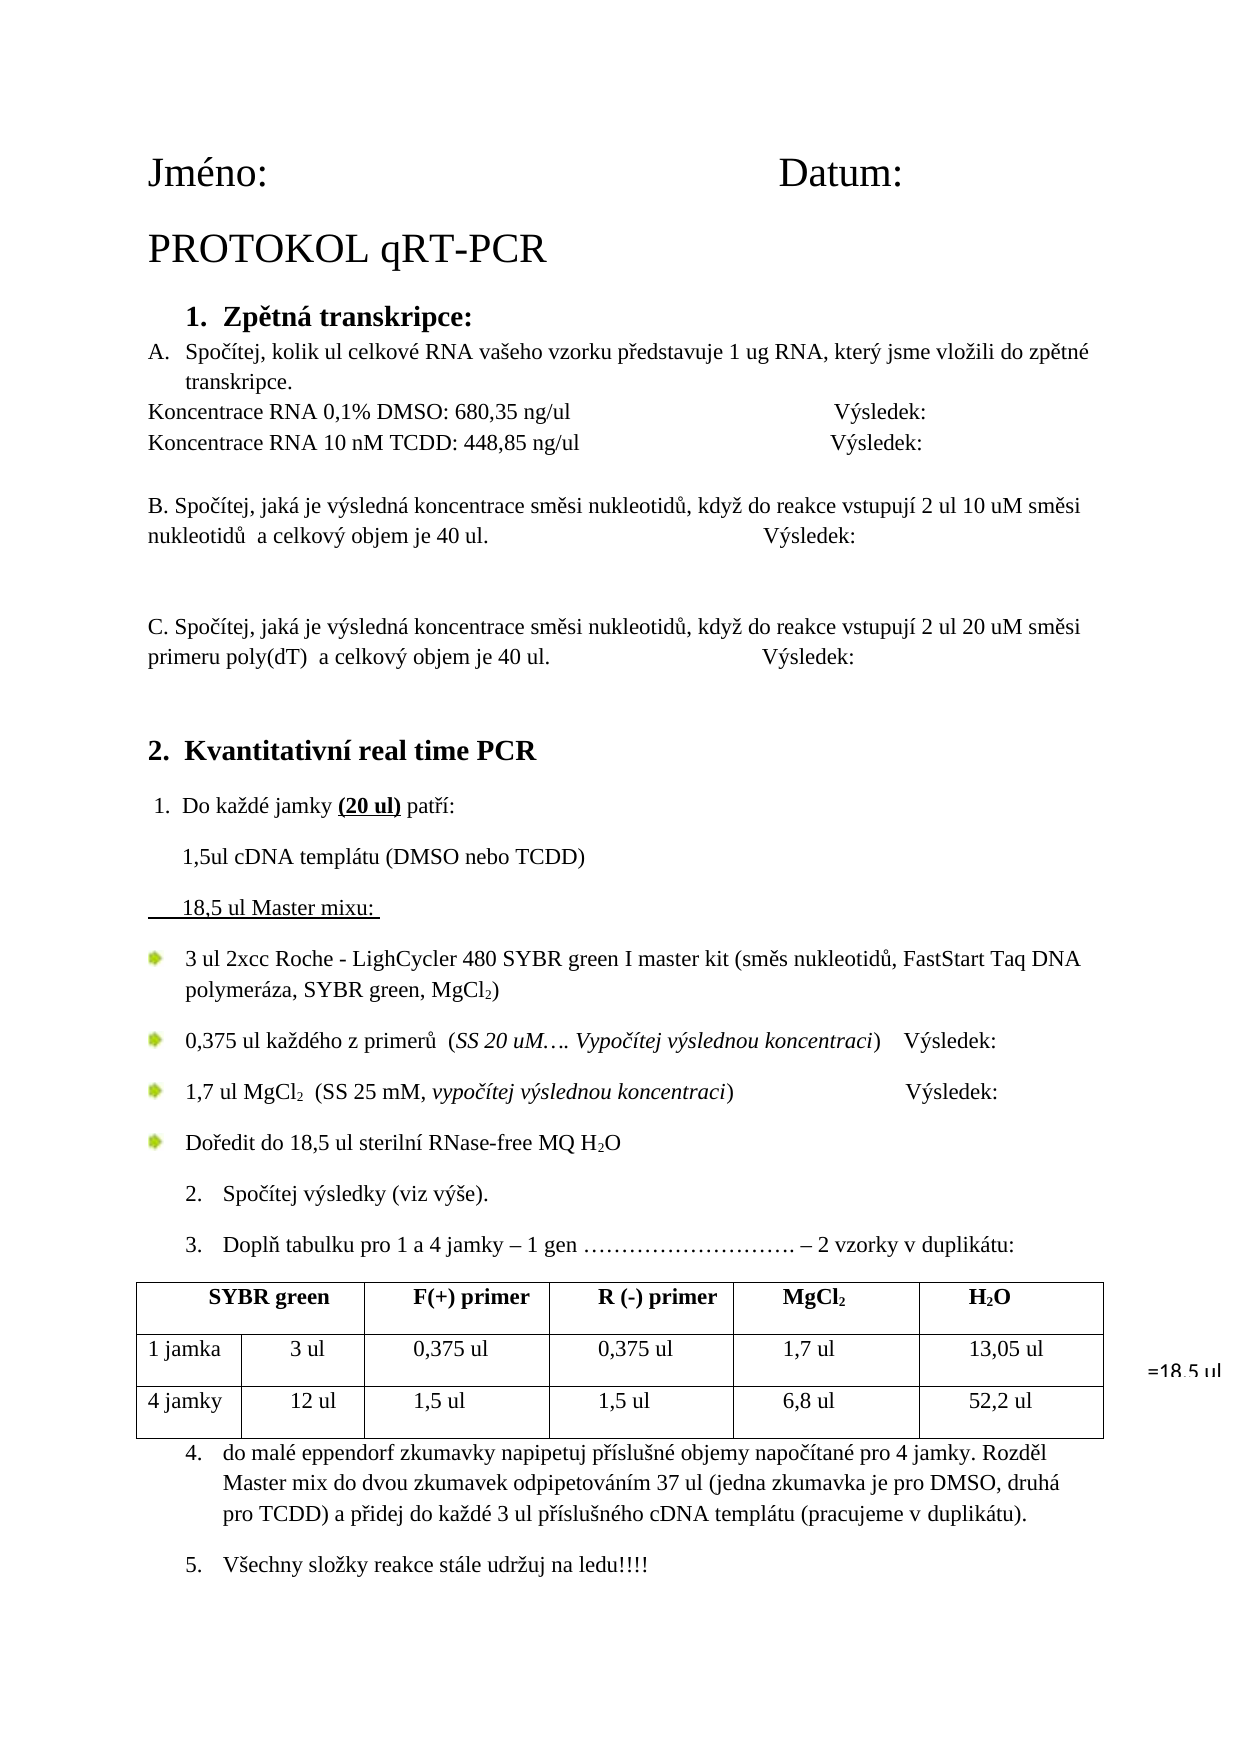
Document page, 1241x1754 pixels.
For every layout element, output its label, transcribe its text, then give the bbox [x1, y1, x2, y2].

list Koncentrace RNA 0,1% DMSO: 680,35 ng/ul Výsledek: [148, 398, 1093, 425]
list Doplň tabulku pro 4 jamky – 1 gen ………………………. – 2 vzorky v duplikátu: [185, 1231, 1093, 1257]
list 0,375 ul každého z primerů (SS 20 uM…. Vypočítej výslednou koncentraci) Výsledek: [148, 1027, 1093, 1053]
table_cell 4 jamky [137, 1387, 241, 1438]
list Všechny složky reakce stále udržuj na ledu!!!! [185, 1551, 1093, 1577]
list B. Spočítej, jaká je výsledná koncentrace směsi nukleotidů, když do reakce vstupují 2 ul 10 uM směsi nukleotidů a celkový objem je 40 ul. Výsledek: [148, 492, 1093, 549]
list C. Spočítej, jaká je výsledná koncentrace směsi nukleotidů, když do reakce vstupují 2 ul 20 uM směsi primeru poly(dT) a celkový objem je 40 ul. Výsledek: [148, 613, 1093, 670]
picture [148, 1133, 164, 1151]
list 1,7 ul MgCl2 (SS , vypočítej výslednou koncentraci) Výsledek: [148, 1078, 1093, 1104]
table_cell 1,7 ul [734, 1335, 919, 1386]
table_cell 0,375 ul [365, 1335, 549, 1386]
list Koncentrace RNA 10 nM TCDD: 448,85 ng/ul Výsledek: [148, 429, 1093, 455]
list Spočítej, kolik ul celkové RNA vašeho vzorku představuje 1 ug RNA, který jsme vložili do zpětné transkripce. [148, 338, 1093, 394]
table_cell 13,05 ul [920, 1335, 1103, 1386]
table_header H2O [920, 1283, 1103, 1334]
text PROTOKOL qRT-PCR [148, 223, 1093, 271]
table_cell 1 jamka [137, 1335, 241, 1386]
table_header F(+) primer [365, 1283, 549, 1334]
table_cell 1,5 ul [365, 1387, 549, 1438]
list do malé eppendorf zkumavky napipetuj příslušné objemy napočítané pro 4 jamky. Rozděl Master mix do dvou zkumavek odpipetováním 37 ul (jedna zkumavka je pro DMSO, druhá pro TCDD) a přidej do každé 3 ul příslušného cDNA templátu (pracujeme v duplikátu). [185, 1439, 1093, 1526]
text 1,5ul cDNA templátu (DMSO nebo TCDD) [148, 843, 1093, 870]
list Zpětná transkripce: [185, 299, 1093, 333]
text 1. Do každé jamky (20 ul) patří: [148, 792, 1093, 819]
table_cell 12 ul [242, 1387, 364, 1438]
table_cell 0,375 ul [550, 1335, 733, 1386]
table_cell 1,5 ul [550, 1387, 733, 1438]
text Jméno: Datum: [148, 148, 1093, 196]
list Doředit do 18,5 ul sterilní RNase-free MQ H2O [148, 1129, 1093, 1155]
list 3 ul 2xcc Roche - LighCycler 480 SYBR green I master kit (směs nukleotidů, FastStart Taq DNA polymeráza, SYBR green, MgCl2) [148, 946, 1093, 1002]
table_header MgCl2 [734, 1283, 919, 1334]
table_cell 52,2 ul [920, 1387, 1103, 1438]
list Spočítej výsledky (viz výše). [185, 1180, 1093, 1206]
text 2. Kvantitativní real time PCR [148, 733, 1093, 767]
picture [148, 1082, 164, 1100]
picture [148, 950, 164, 967]
table_cell 3 ul [242, 1335, 364, 1386]
table_header R (-) primer [550, 1283, 733, 1334]
text 18,5 ul Master mixu: [148, 894, 1093, 921]
table_cell 6,8 ul [734, 1387, 919, 1438]
picture [148, 1031, 164, 1049]
table_header SYBR green [137, 1283, 364, 1334]
